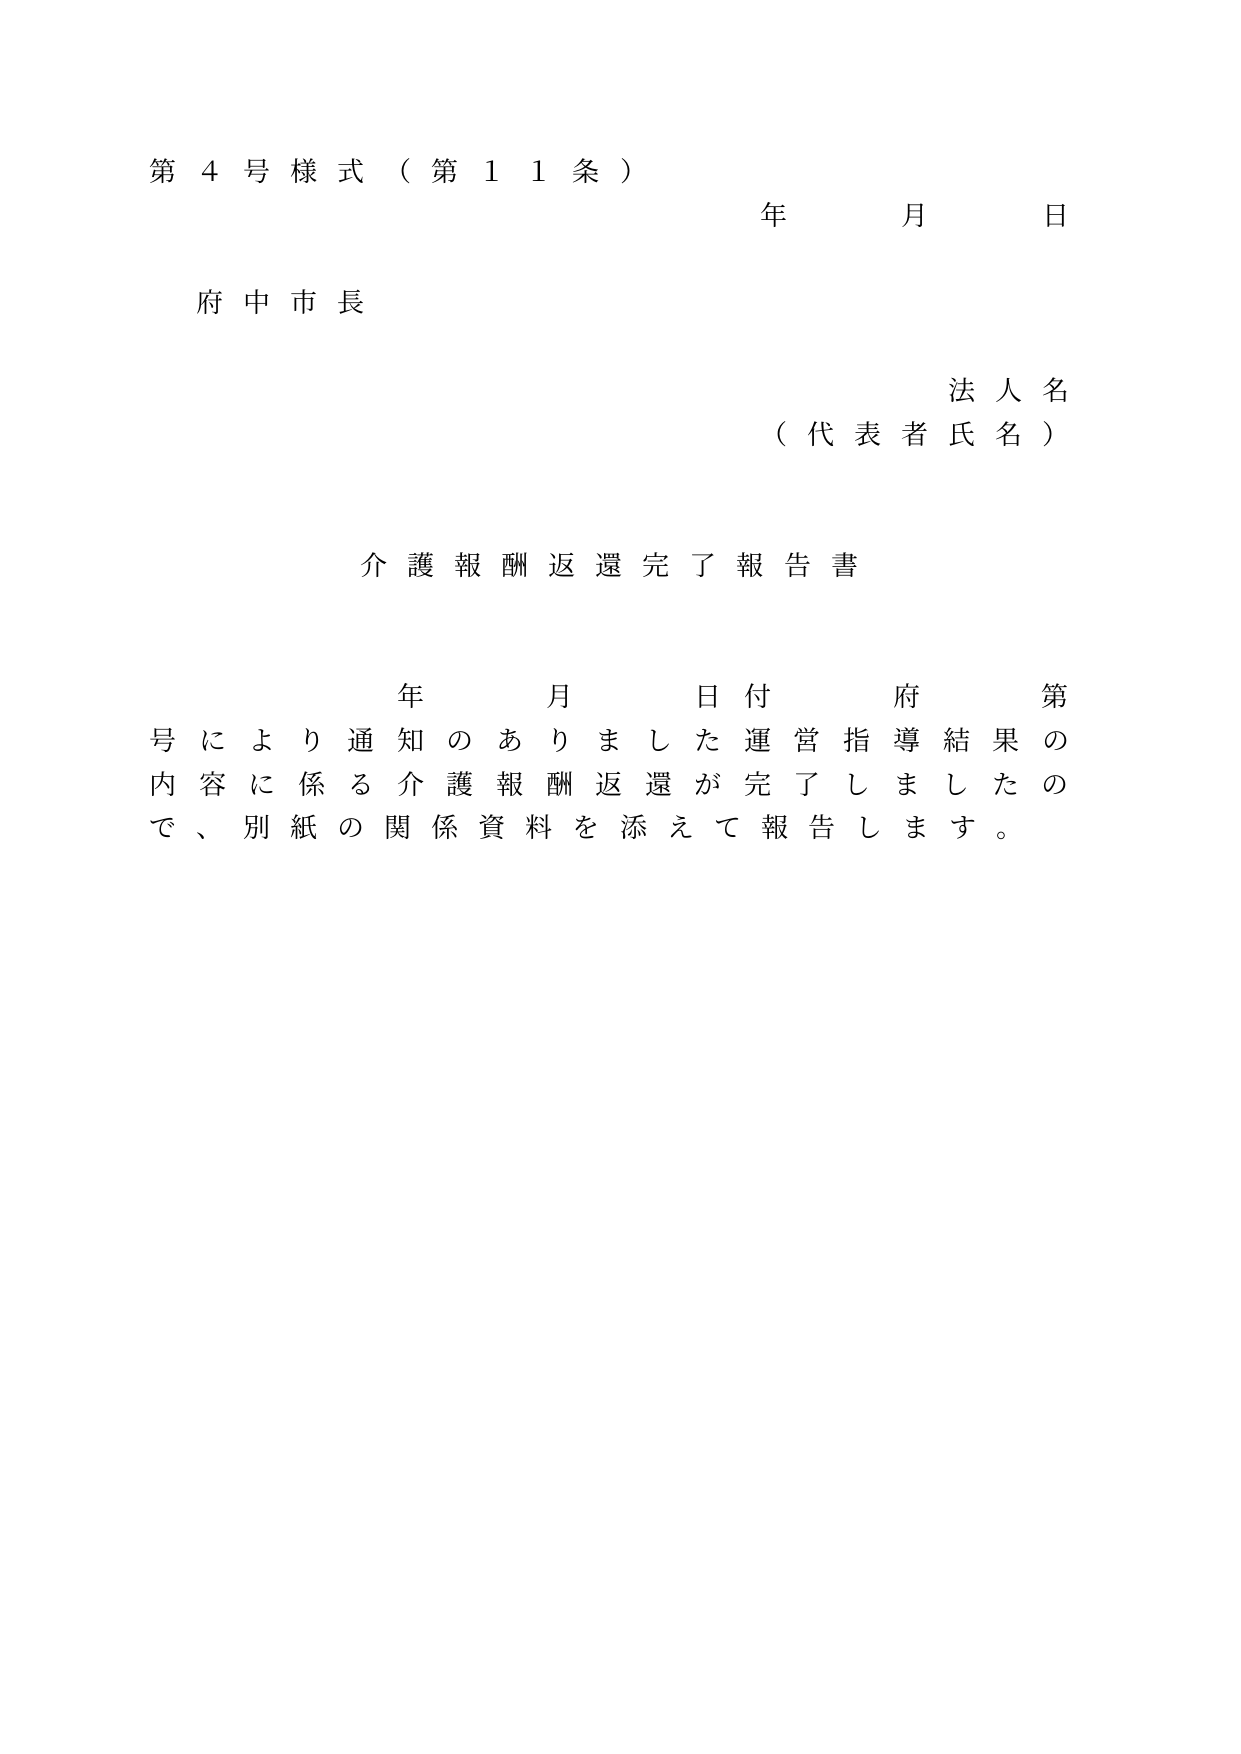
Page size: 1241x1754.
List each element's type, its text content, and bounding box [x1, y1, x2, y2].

text 年 月 日付 府 第 号により通知のありました運営指導結果の内容に係る介護報酬返還が完了しましたので、別紙の関係資料を添えて報告します。 [149, 673, 1089, 848]
text 府中市長 [149, 279, 1089, 323]
text （代表者氏名） [149, 411, 1089, 454]
text 法人名 [149, 367, 1089, 411]
text 年 月 日 [149, 192, 1089, 236]
text 第４号様式（第１１条） [149, 148, 1089, 192]
text 介護報酬返還完了報告書 [149, 542, 1089, 586]
